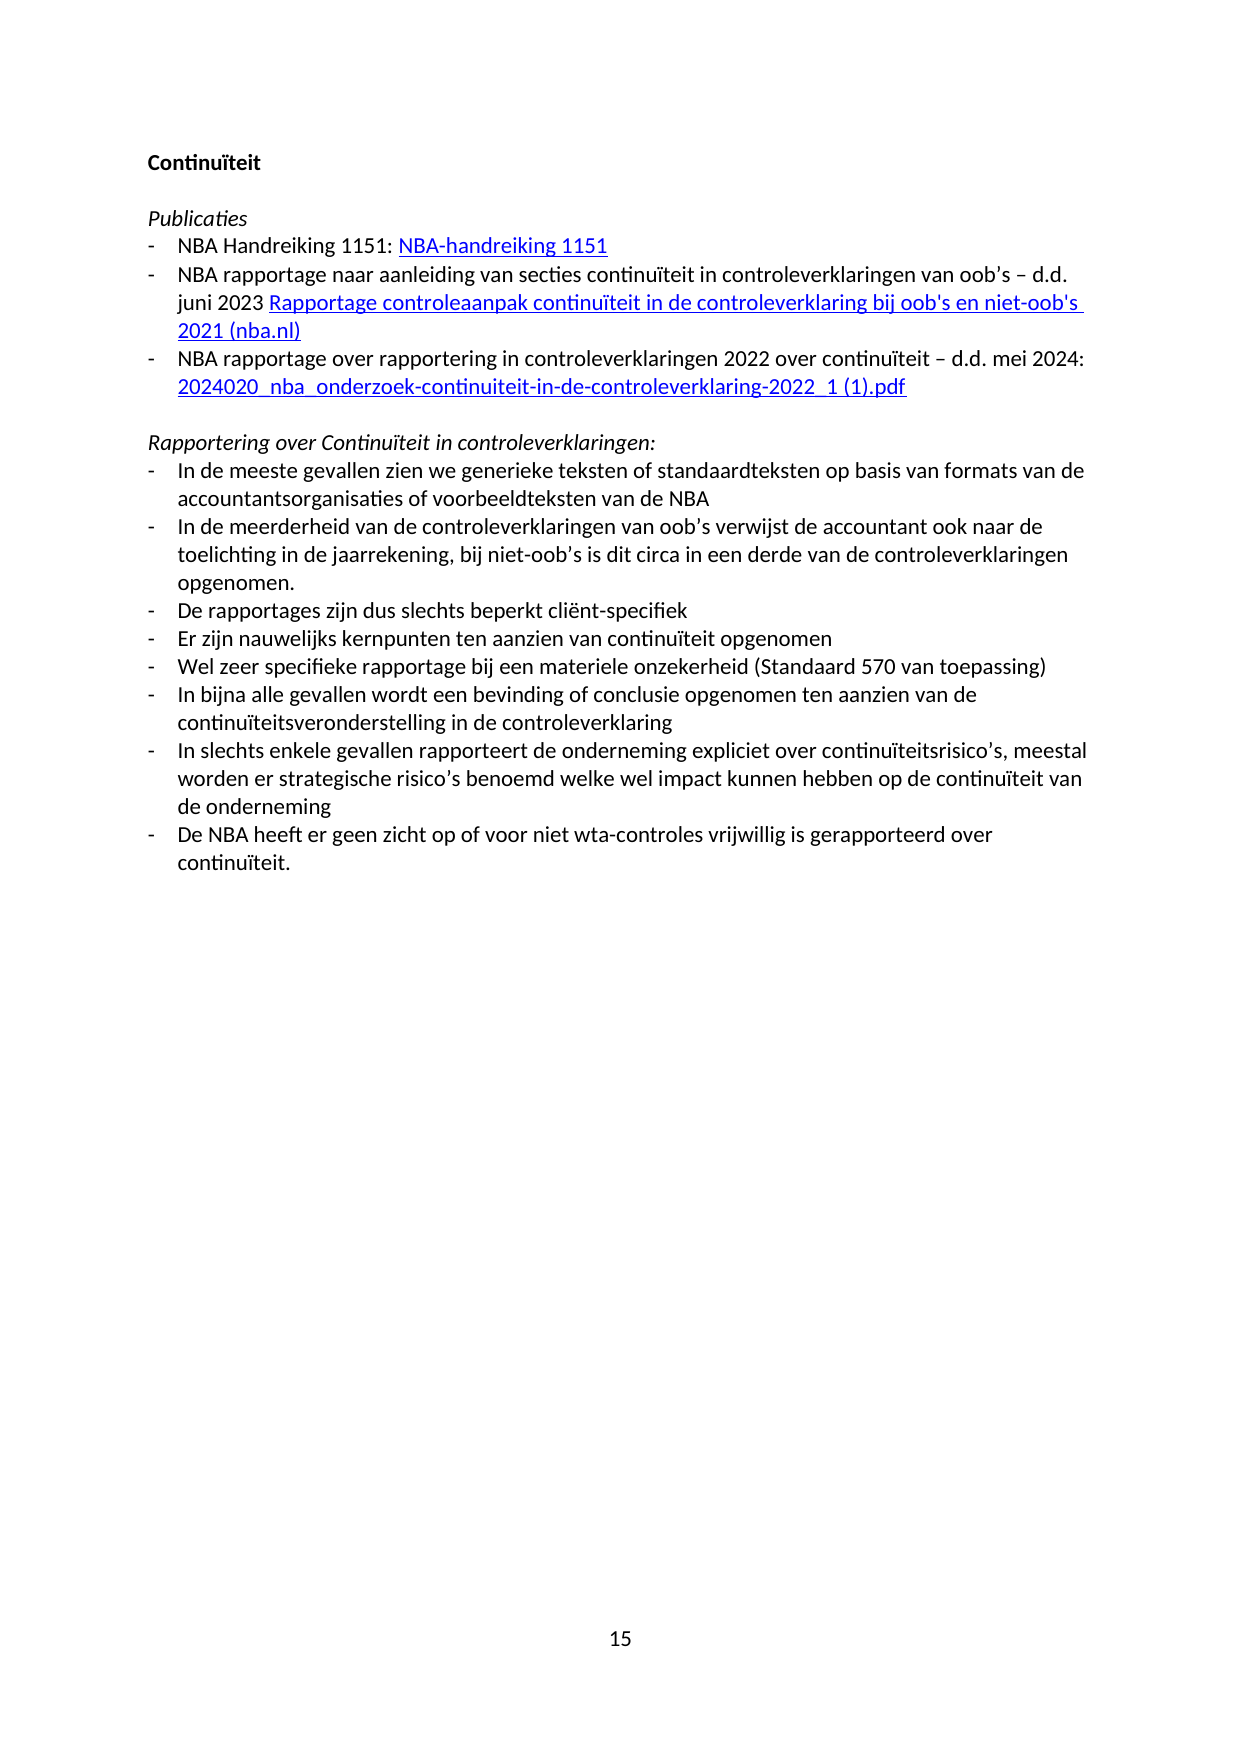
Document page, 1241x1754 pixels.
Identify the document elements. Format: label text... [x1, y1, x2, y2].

list In bijna alle gevallen wordt een bevinding of conclusie opgenomen ten aanzien van de continuïteitsveronderstelling in de controleverklaring [148, 680, 1093, 736]
list Er zijn nauwelijks kernpunten ten aanzien van continuïteit opgenomen [148, 624, 1093, 652]
list NBA Handreiking 1151: NBA-handreiking 1151 [148, 232, 1093, 260]
list In de meerderheid van de controleverklaringen van oob’s verwijst de accountant ook naar de toelichting in de jaarrekening, bij niet-oob’s is dit circa in een derde van de controleverklaringen opgenomen. [148, 512, 1093, 596]
list NBA rapportage naar aanleiding van secties continuïteit in controleverklaringen van oob’s – d.d. juni 2023 Rapportage controleaanpak continuïteit in de controleverklaring bij oob's en niet-oob's 2021 (nba.nl) [148, 260, 1093, 344]
list In slechts enkele gevallen rapporteert de onderneming expliciet over continuïteitsrisico’s, meestal worden er strategische risico’s benoemd welke wel impact kunnen hebben op de continuïteit van de onderneming [148, 736, 1093, 820]
list NBA rapportage over rapportering in controleverklaringen 2022 over continuïteit – d.d. mei 2024: 2024020_nba_onderzoek-continuiteit-in-de-controleverklaring-2022_1 (1).pdf [148, 344, 1093, 400]
text Continuïteit [148, 148, 1093, 176]
list In de meeste gevallen zien we generieke teksten of standaardteksten op basis van formats van de accountantsorganisaties of voorbeeldteksten van de NBA [148, 456, 1093, 512]
list De rapportages zijn dus slechts beperkt cliënt-specifiek [148, 596, 1093, 624]
list De NBA heeft er geen zicht op of voor niet wta-controles vrijwillig is gerapporteerd over continuïteit. [148, 820, 1093, 876]
list Wel zeer specifieke rapportage bij een materiele onzekerheid (Standaard 570 van toepassing) [148, 652, 1093, 680]
text Publicaties [148, 204, 1093, 232]
text Rapportering over Continuïteit in controleverklaringen: [148, 428, 1093, 456]
